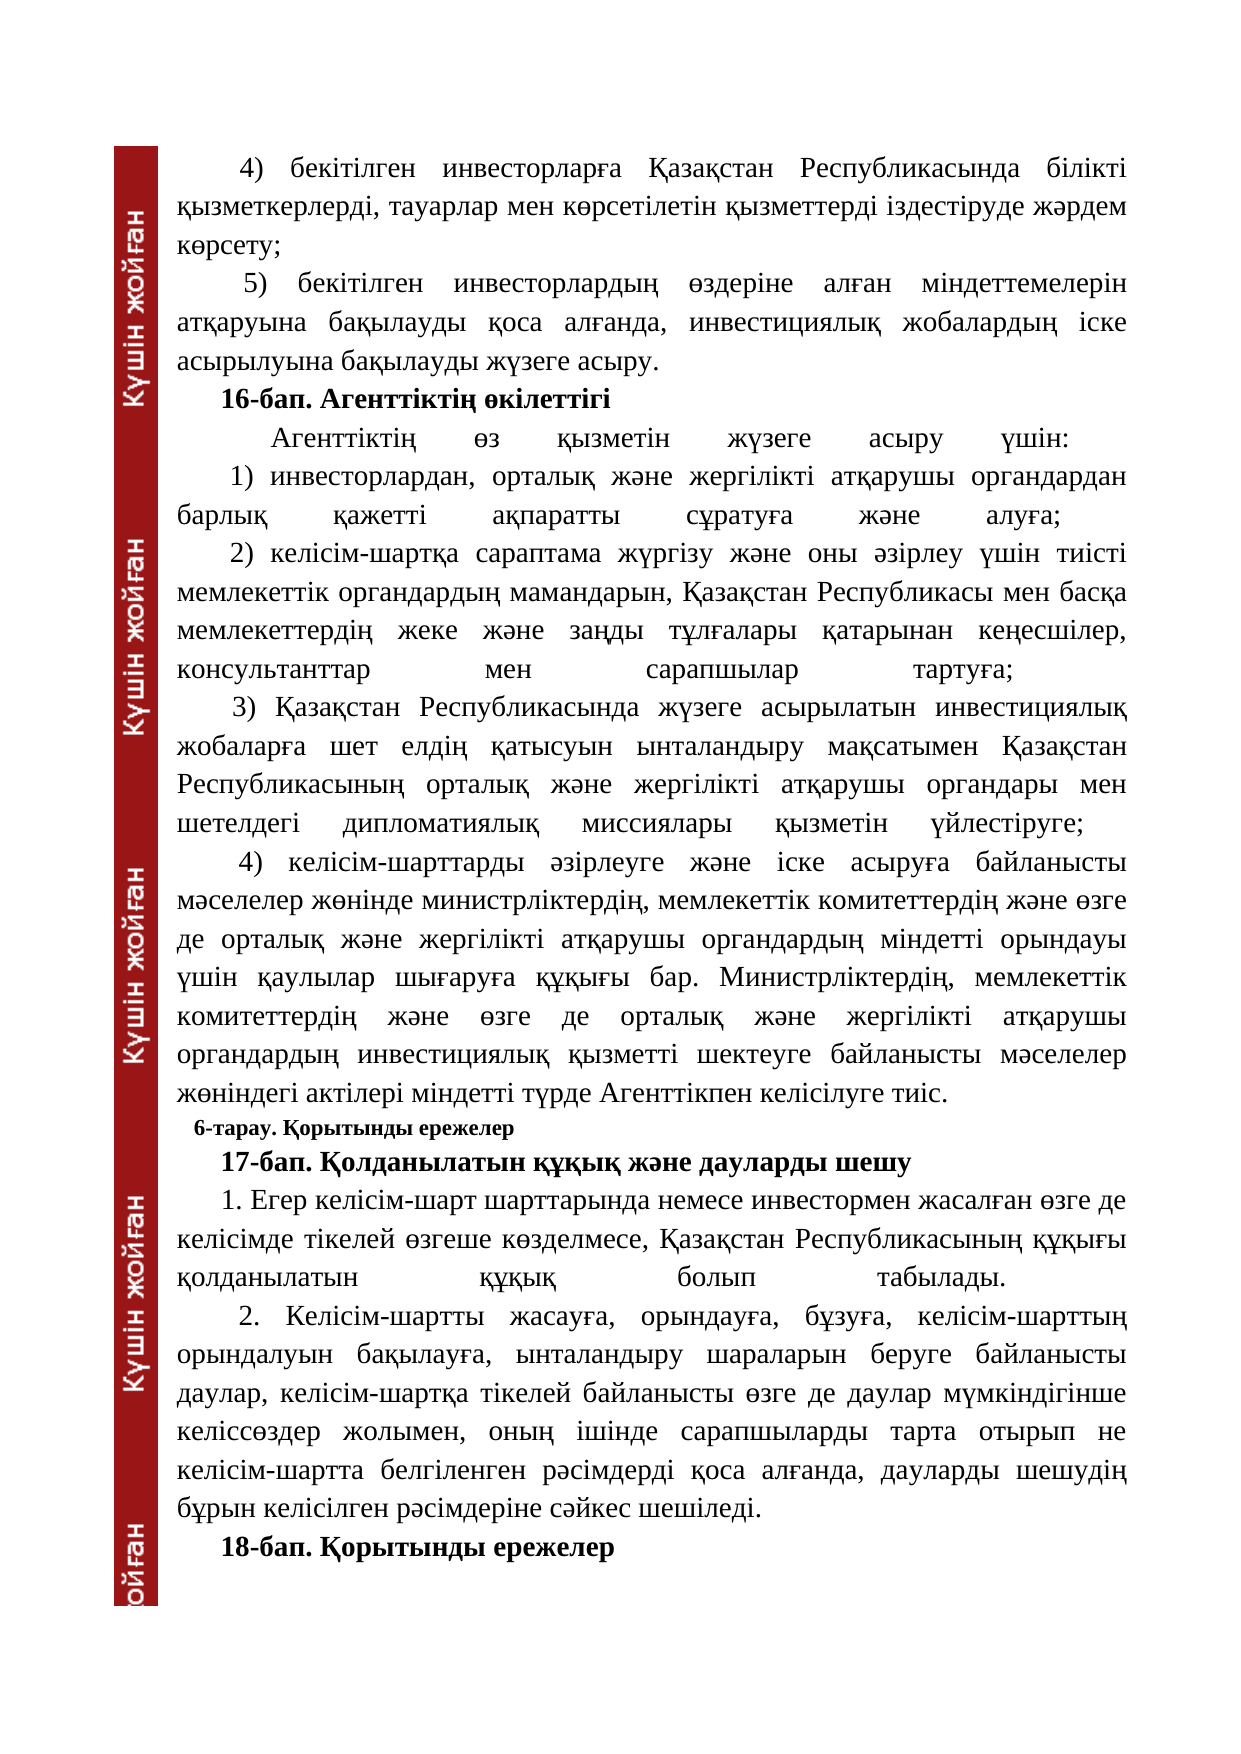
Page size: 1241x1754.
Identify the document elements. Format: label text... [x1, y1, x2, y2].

text 6-тарау. Қорытынды ережелер [112, 1113, 1128, 1140]
picture [114, 146, 158, 150]
text 16-бап. Агенттіктiң өкiлеттiгi [112, 381, 1128, 415]
text 17-бап. Қолданылатын құқық және дауларды шешу [112, 1144, 1128, 1177]
picture [114, 1108, 158, 1113]
text 18-бап. Қорытынды ережелер [112, 1529, 1128, 1563]
picture [114, 415, 158, 420]
text 1. Егер келiсiм-шарт шарттарында немесе инвестормен жасалған өзге де келiсiмде тiкелей өзгеше көзделмесе, Қазақстан Республикасының құқығы қолданылатын құқық болып табылады. 2. Келiсiм-шартты жасауға, орындауға, бұзуға, келiсiм-шарттың орындалуын бақылауға, ынталандыру шараларын беруге байланысты даулар, келiсiм-шартқа тiкелей байланысты өзге де даулар мүмкiндiгiнше келiссөздер жолымен, оның iшiнде сарапшыларды тарта отырып не келiсiм-шартта белгiленген рәсiмдердi қоса алғанда, дауларды шешудiң бұрын келiсiлген рәсiмдерiне сәйкес шешiледi. [112, 1182, 1128, 1524]
picture [114, 376, 158, 381]
picture [114, 1140, 158, 1144]
picture [114, 1524, 158, 1529]
text Агенттіктiң өз қызметiн жүзеге асыру үшiн: 1) инвесторлардан, орталық және жергiлiктi атқарушы органдардан барлық қажеттi ақпаратты сұратуға және алуға; 2) келiсiм-шартқа сараптама жүргiзу және оны әзiрлеу үшiн тиiстi мемлекеттiк органдардың мамандарын, Қазақстан Республикасы мен басқа мемлекеттердiң жеке және заңды тұлғалары қатарынан кеңесшiлер, консультанттар мен сарапшылар тартуға; 3) Қазақстан Республикасында жүзеге асырылатын инвестициялық жобаларға шет елдiң қатысуын ынталандыру мақсатымен Қазақстан Республикасының орталық және жергiлiктi атқарушы органдары мен шетелдегi дипломатиялық миссиялары қызметiн үйлестiруге; 4) келiсiм-шарттарды әзiрлеуге және iске асыруға байланысты мәселелер жөнiнде министрлiктердiң, мемлекеттiк комитеттердiң және өзге де орталық және жергiлiктi атқарушы органдардың мiндеттi орындауы үшiн қаулылар шығаруға құқығы бар. Министрлiктердiң, мемлекеттiк комитеттердiң және өзге де орталық және жергiлiктi атқарушы органдардың инвестициялық қызметтi шектеуге байланысты мәселелер жөнiндегi актiлерi мiндеттi түрде Агенттікпен келiсiлуге тиiс. [112, 420, 1128, 1108]
picture [114, 1177, 158, 1182]
picture [114, 1563, 158, 1606]
